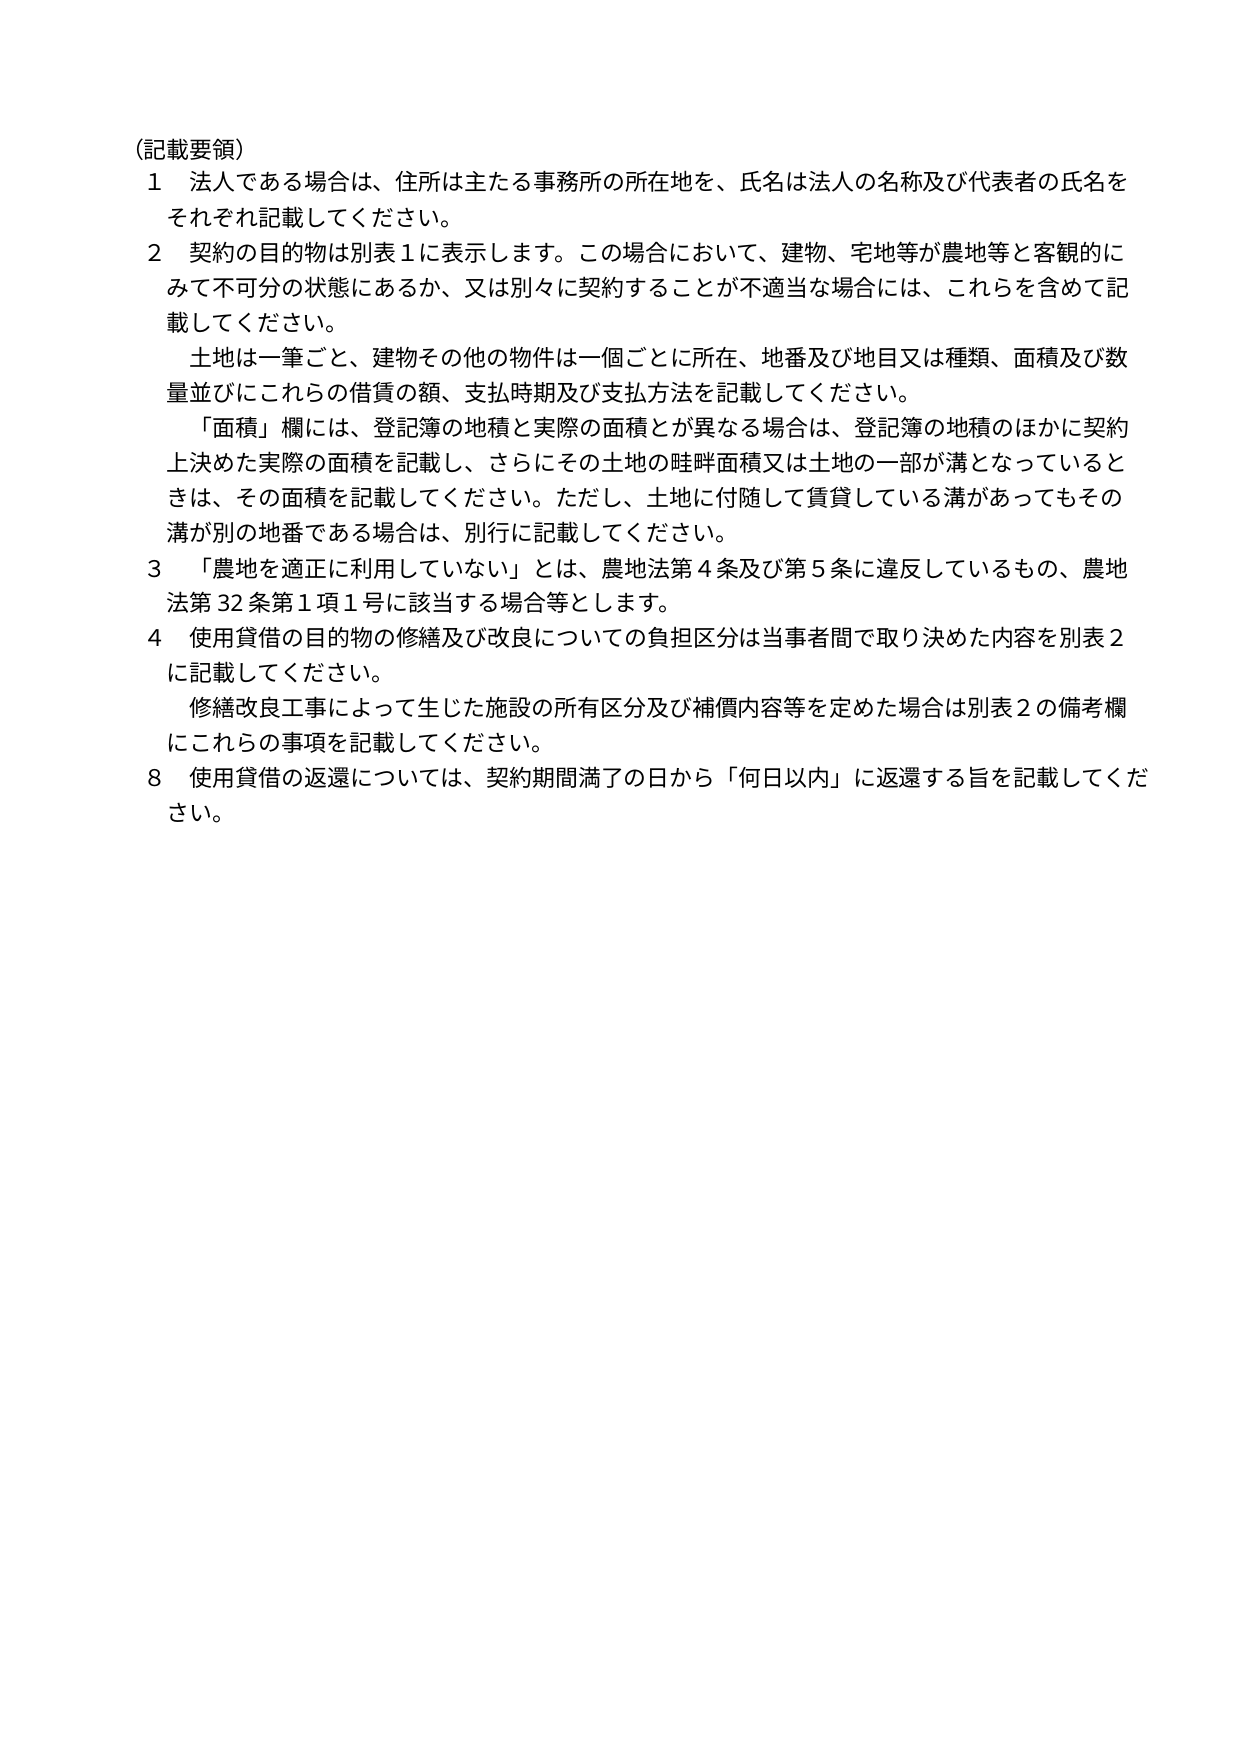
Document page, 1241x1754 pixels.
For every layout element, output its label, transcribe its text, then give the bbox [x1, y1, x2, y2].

text 修繕改良工事によって生じた施設の所有区分及び補價内容等を定めた場合は別表２の備考欄 [121, 689, 1150, 724]
text 載してください。 [121, 303, 1150, 338]
text みて不可分の状態にあるか、又は別々に契約することが不適当な場合には、これらを含めて記 [121, 268, 1150, 303]
text 量並びにこれらの借賃の額、支払時期及び支払方法を記載してください。 [121, 373, 1150, 408]
text 土地は一筆ごと、建物その他の物件は一個ごとに所在、地番及び地目又は種類、面積及び数 [121, 338, 1150, 373]
text １ 法人である場合は、住所は主たる事務所の所在地を、氏名は法人の名称及び代表者の氏名を [121, 163, 1150, 198]
text 法第32条第１項１号に該当する場合等とします。 [121, 584, 1150, 619]
text ４ 使用貸借の目的物の修繕及び改良についての負担区分は当事者間で取り決めた内容を別表２に記載してください。 [121, 619, 1150, 689]
text （記載要領） [121, 141, 1150, 163]
text にこれらの事項を記載してください。 [121, 724, 1150, 759]
text きは、その面積を記載してください。ただし、土地に付随して賃貸している溝があってもその [121, 478, 1150, 514]
text 上決めた実際の面積を記載し、さらにその土地の畦畔面積又は土地の一部が溝となっていると [121, 443, 1150, 478]
text ８ 使用貸借の返還については、契約期間満了の日から「何日以内」に返還する旨を記載してください。 [121, 759, 1150, 829]
text それぞれ記載してください。 [121, 198, 1150, 233]
text ３ 「農地を適正に利用していない」とは、農地法第４条及び第５条に違反しているもの、農地 [121, 549, 1150, 584]
text ２ 契約の目的物は別表１に表示します。この場合において、建物、宅地等が農地等と客観的に [121, 233, 1150, 268]
text 溝が別の地番である場合は、別行に記載してください。 [121, 514, 1150, 549]
text 「面積」欄には、登記簿の地積と実際の面積とが異なる場合は、登記簿の地積のほかに契約 [121, 408, 1150, 443]
